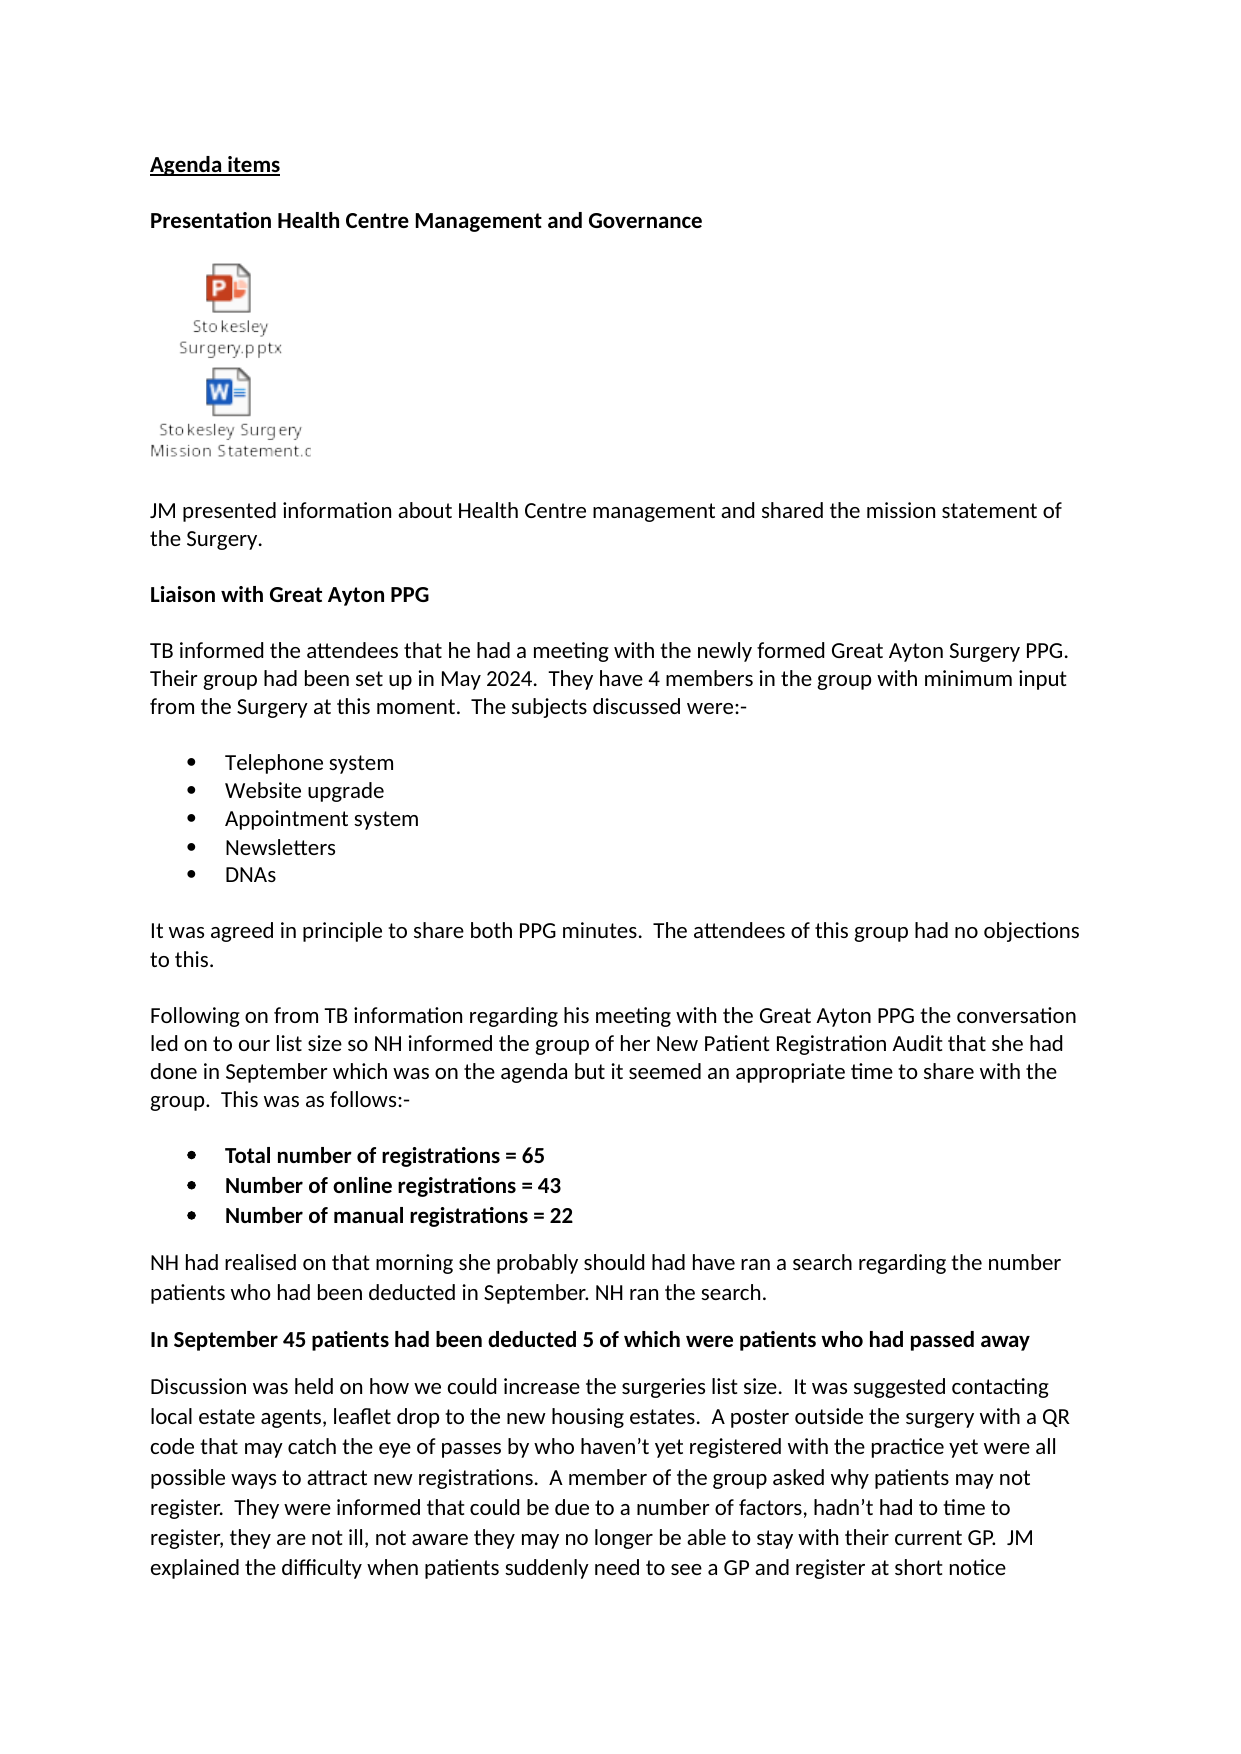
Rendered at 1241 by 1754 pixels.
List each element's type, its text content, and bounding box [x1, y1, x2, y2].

list Total number of registrations = 65 [187, 1141, 1090, 1169]
text Following on from TB information regarding his meeting with the Great Ayton PPG the conversation led on to our list size so NH informed the group of her New Patient Registration Audit that she had done in September which was on the agenda but it seemed an appropriate time to share with the group. This was as follows:- [150, 1001, 1090, 1113]
list DNAs [187, 861, 1090, 889]
text In September 45 patients had been deducted 5 of which were patients who had passed away [150, 1325, 1090, 1353]
list Telephone system [187, 748, 1090, 777]
list Website upgrade [187, 777, 1090, 804]
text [150, 1372, 1090, 1581]
text TB informed the attendees that he had a meeting with the newly formed Great Ayton Surgery PPG. [150, 636, 1090, 664]
text Presentation Health Centre Management and Governance [150, 206, 1090, 234]
list Appointment system [187, 804, 1090, 833]
text NH had realised on that morning she probably should had have ran a search regarding the number patients who had been deducted in September. NH ran the search. [150, 1248, 1090, 1306]
list Newsletters [187, 833, 1090, 861]
text JM presented information about Health Centre management and shared the mission statement of the Surgery. [150, 496, 1090, 552]
list Number of online registrations = 43 [187, 1171, 1090, 1199]
text Agenda items [150, 150, 1090, 178]
text Their group had been set up in May 2024. They have 4 members in the group with minimum input from the Surgery at this moment. The subjects discussed were:- [150, 664, 1090, 721]
list Number of manual registrations = 22 [187, 1201, 1090, 1229]
text Liaison with Great Ayton PPG [150, 580, 1090, 608]
text It was agreed in principle to share both PPG minutes. The attendees of this group had no objections to this. [150, 917, 1090, 973]
